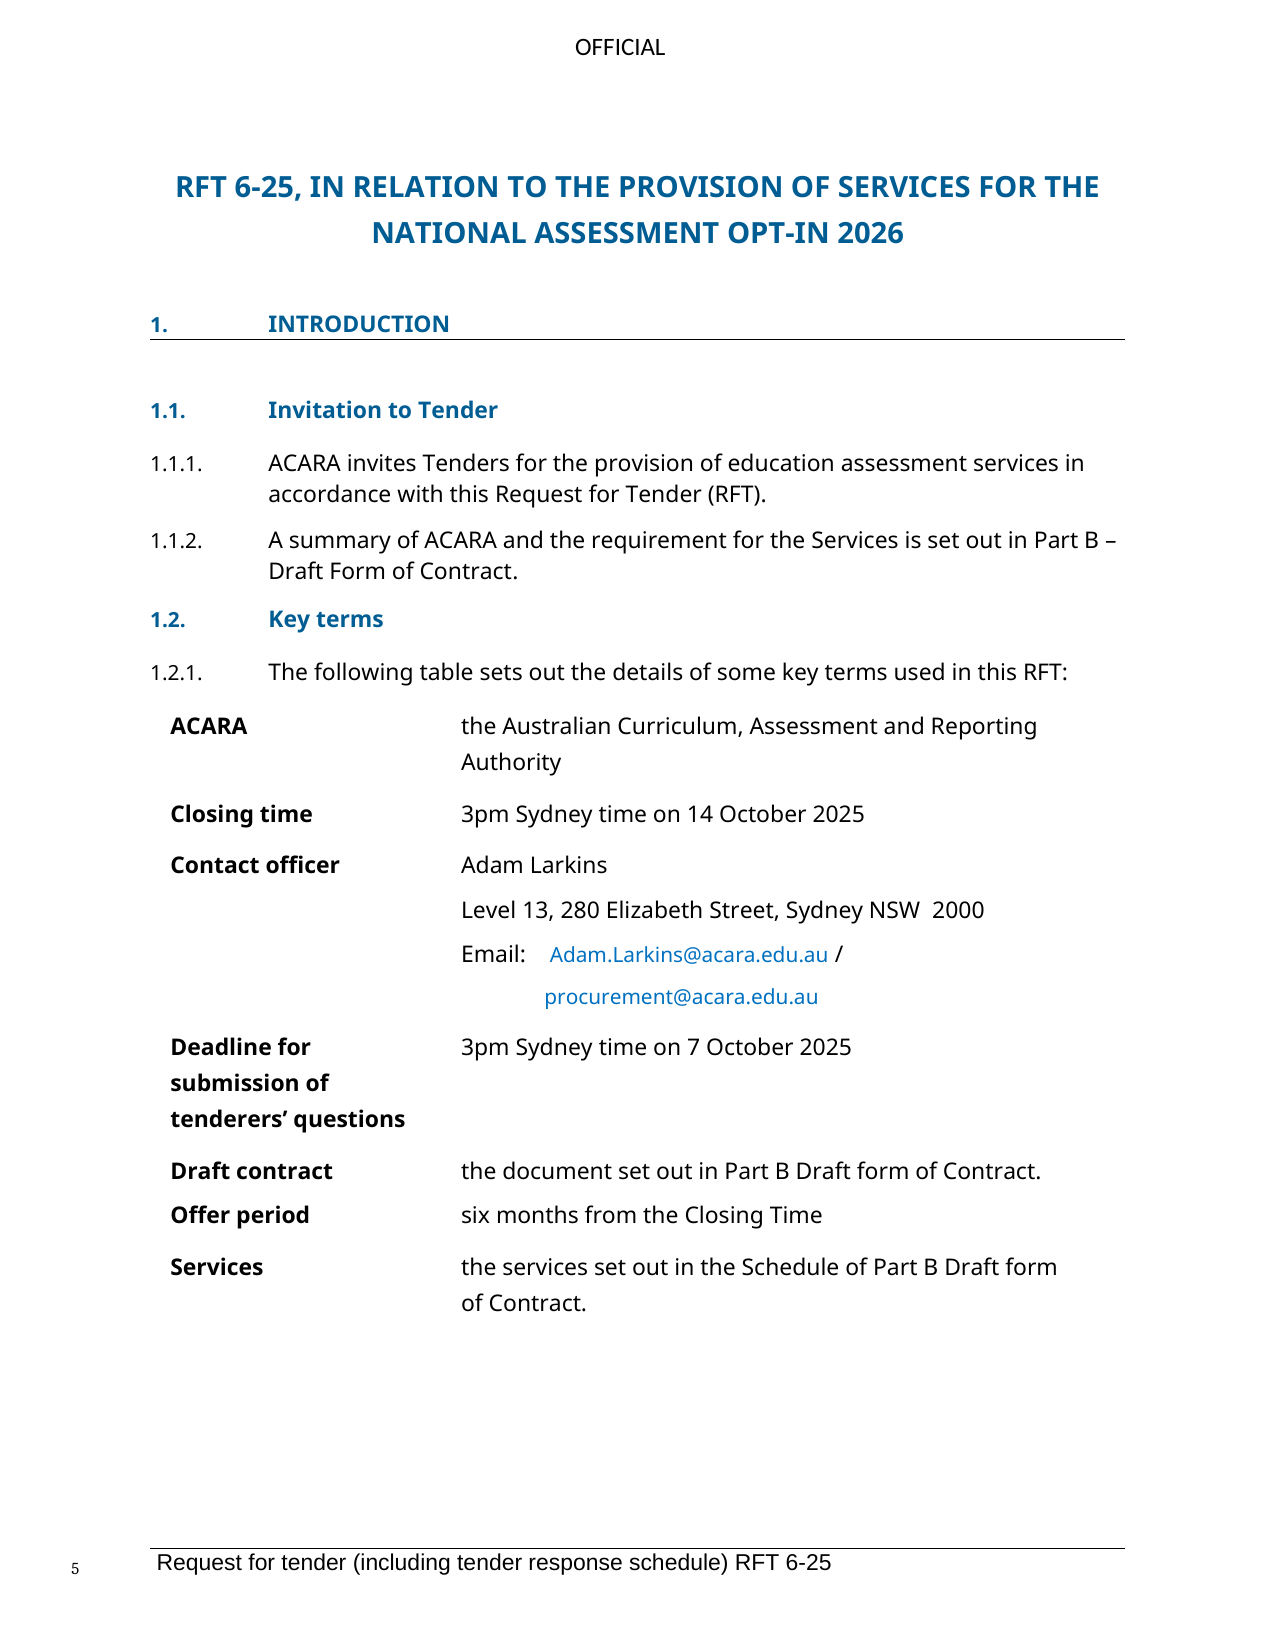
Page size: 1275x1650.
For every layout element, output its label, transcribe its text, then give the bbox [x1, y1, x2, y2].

table_cell the document set out in Part B Draft form of Contract. six months from the Closing Time [450, 1147, 1080, 1243]
text The following table sets out the details of some key terms used in this RFT: [150, 656, 1125, 687]
table_cell 3pm Sydney time on 14 October 2025 [450, 789, 1080, 841]
table_cell Draft contract Offer period [159, 1147, 449, 1243]
text Introduction [150, 308, 1125, 339]
table_header the Australian Curriculum, Assessment and Reporting Authority [450, 702, 1080, 789]
text Invitation to Tender [150, 394, 1125, 426]
text A summary of ACARA and the requirement for the Services is set out in Part B – Draft Form of Contract. [150, 524, 1125, 587]
table_cell Closing time [159, 789, 449, 841]
table_cell Adam Larkins Level 13, 280 Elizabeth Street, Sydney NSW 2000 Email: Adam.Larkins@acara.edu.au / procurement@acara.edu.au [450, 841, 1080, 1023]
table_cell Deadline for submission of tenderers’ questions [159, 1023, 449, 1147]
table_cell Contact officer [159, 841, 449, 1023]
table_cell Services [159, 1243, 449, 1330]
text Key terms [150, 603, 1125, 634]
text ACARA invites Tenders for the provision of education assessment services in accordance with this Request for Tender (RFT). [150, 447, 1125, 509]
table_cell the services set out in the Schedule of Part B Draft form of Contract. [450, 1243, 1080, 1330]
table_cell 3pm Sydney time on 7 October 2025 [450, 1023, 1080, 1147]
table_header ACARA [159, 702, 449, 789]
subtitle RFT 6-25, IN RELATION TO THE PROVISION OF SERVICES FOR THE NATIONAL ASSESSMENT OPT-IN 2026 [150, 167, 1125, 252]
